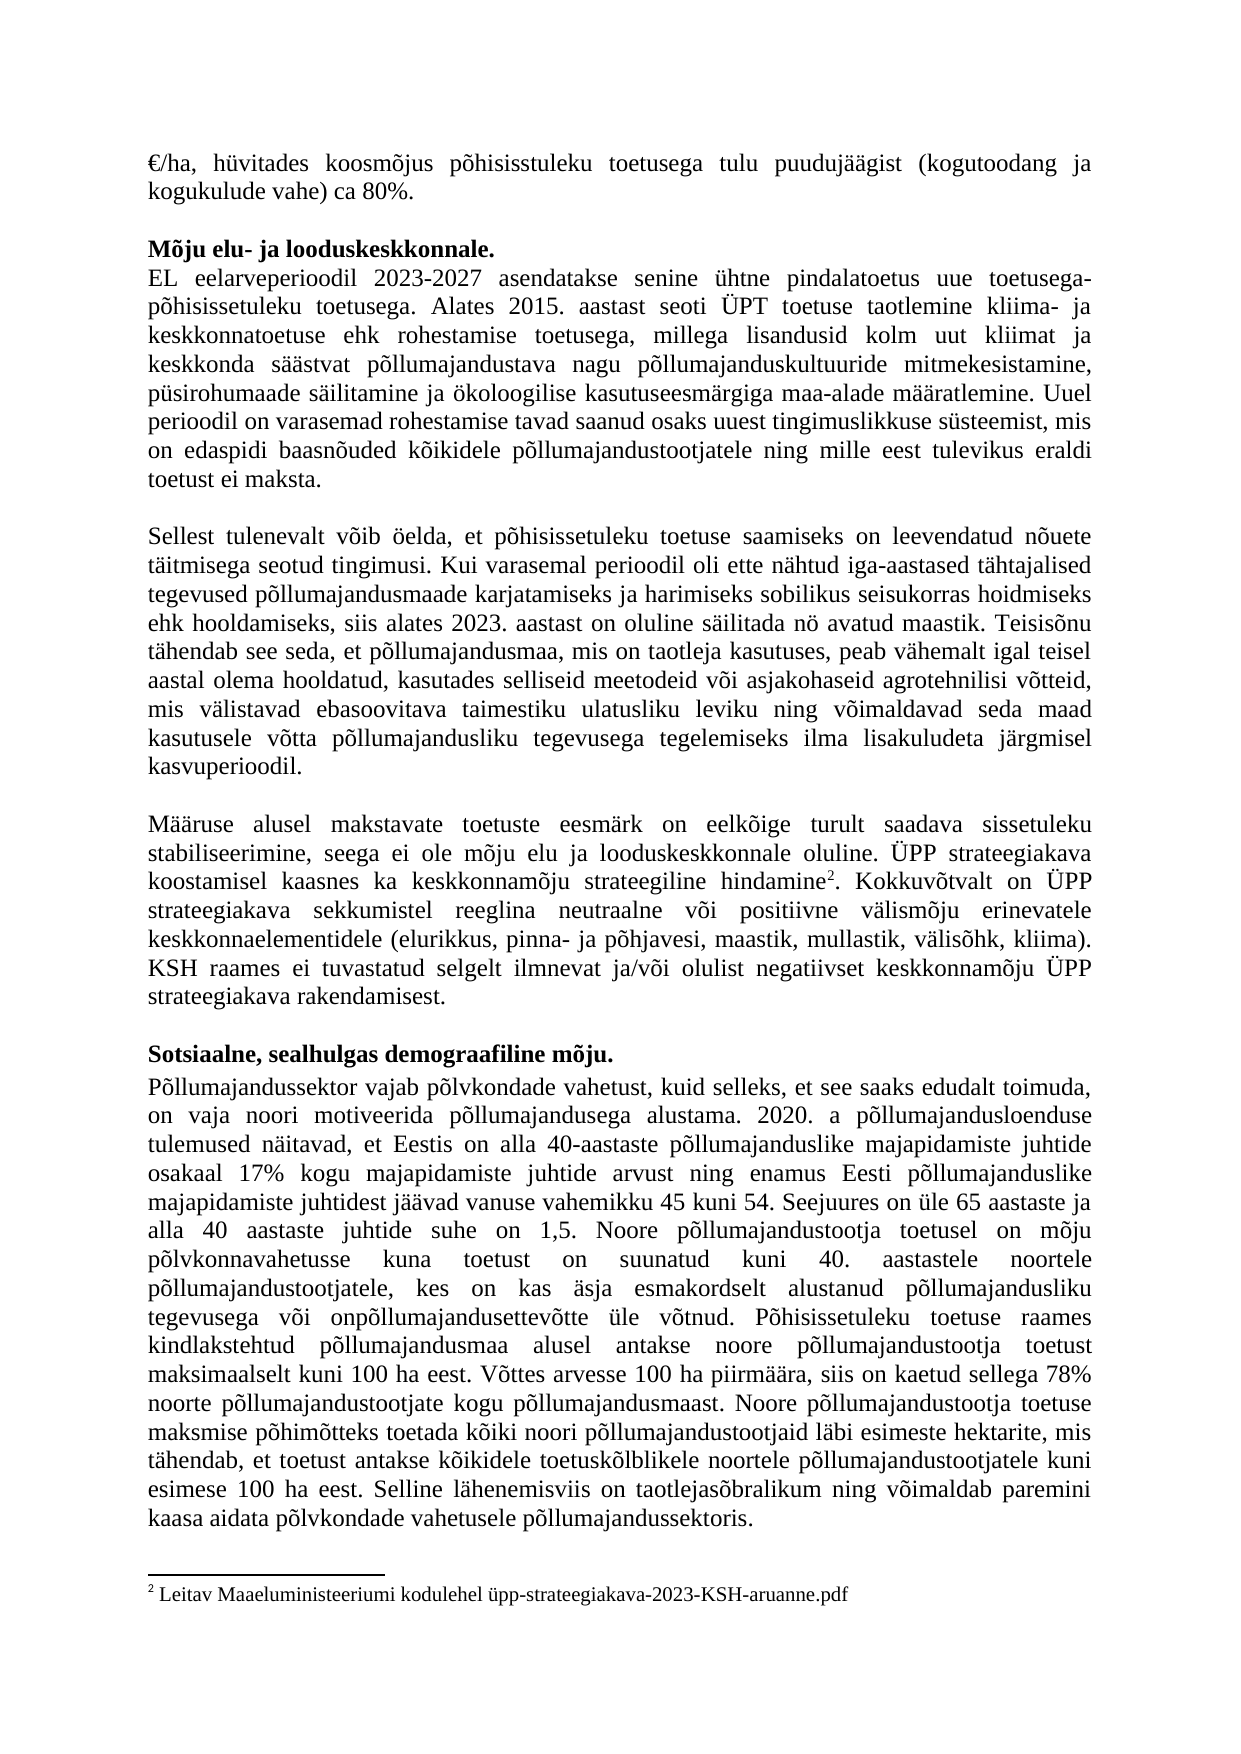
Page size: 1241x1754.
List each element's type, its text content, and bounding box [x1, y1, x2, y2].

text Määruse alusel makstavate toetuste eesmärk on eelkõige turult saadava sissetuleku stabiliseerimine, seega ei ole mõju elu ja looduskeskkonnale oluline. ÜPP strateegiakava koostamisel kaasnes ka keskkonnamõju strateegiline hindamine. Kokkuvõtvalt on ÜPP strateegiakava sekkumistel reeglina neutraalne või positiivne välismõju erinevatele keskkonnaelementidele (elurikkus, pinna- ja põhjavesi, maastik, mullastik, välisõhk, kliima). KSH raames ei tuvastatud selgelt ilmnevat ja/või olulist negatiivset keskkonnamõju ÜPP strateegiakava rakendamisest. [148, 809, 1093, 1010]
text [148, 148, 1093, 205]
text EL eelarveperioodil 2023-2027 asendatakse senine ühtne pindalatoetus uue toetusega- põhisissetuleku toetusega. Alates 2015. aastast seoti ÜPT toetuse taotlemine kliima- ja keskkonnatoetuse ehk rohestamise toetusega, millega lisandusid kolm uut kliimat ja keskkonda säästvat põllumajandustava nagu põllumajanduskultuuride mitmekesistamine, püsirohumaade säilitamine ja ökoloogilise kasutuseesmärgiga maa-alade määratlemine. Uuel perioodil on varasemad rohestamise tavad saanud osaks uuest tingimuslikkuse süsteemist, mis on edaspidi baasnõuded kõikidele põllumajandustootjatele ning mille eest tulevikus eraldi toetust ei maksta. [148, 263, 1093, 493]
text Sotsiaalne, sealhulgas demograafiline mõju. [148, 1039, 1093, 1068]
text Põllumajandussektor vajab põlvkondade vahetust, kuid selleks, et see saaks edudalt toimuda, on vaja noori motiveerida põllumajandusega alustama. 2020. a põllumajandusloenduse tulemused näitavad, et Eestis on alla 40-aastaste põllumajanduslike majapidamiste juhtide osakaal 17% kogu majapidamiste juhtide arvust ning enamus Eesti põllumajanduslike majapidamiste juhtidest jäävad vanuse vahemikku 45 kuni 54. Seejuures on üle 65 aastaste ja alla 40 aastaste juhtide suhe on 1,5. Noore põllumajandustootja toetusel on mõju põlvkonnavahetusse kuna toetust on suunatud kuni 40. aastastele noortele põllumajandustootjatele, kes on kas äsja esmakordselt alustanud põllumajandusliku tegevusega või onpõllumajandusettevõtte üle võtnud. Põhisissetuleku toetuse raames kindlakstehtud põllumajandusmaa alusel antakse noore põllumajandustootja toetust maksimaalselt kuni 100 ha eest. Võttes arvesse 100 ha piirmäära, siis on kaetud sellega 78% noorte põllumajandustootjate kogu põllumajandusmaast. Noore põllumajandustootja toetuse maksmise põhimõtteks toetada kõiki noori põllumajandustootjaid läbi esimeste hektarite, mis tähendab, et toetust antakse kõikidele toetuskõlblikele noortele põllumajandustootjatele kuni esimese 100 ha eest. Selline lähenemisviis on taotlejasõbralikum ning võimaldab paremini kaasa aidata põlvkondade vahetusele põllumajandussektoris. [148, 1072, 1093, 1532]
text Sellest tulenevalt võib öelda, et põhisissetuleku toetuse saamiseks on leevendatud nõuete täitmisega seotud tingimusi. Kui varasemal perioodil oli ette nähtud iga-aastased tähtajalised tegevused põllumajandusmaade karjatamiseks ja harimiseks sobilikus seisukorras hoidmiseks ehk hooldamiseks, siis alates 2023. aastast on oluline säilitada nö avatud maastik. Teisisõnu tähendab see seda, et põllumajandusmaa, mis on taotleja kasutuses, peab vähemalt igal teisel aastal olema hooldatud, kasutades selliseid meetodeid või asjakohaseid agrotehnilisi võtteid, mis välistavad ebasoovitava taimestiku ulatusliku leviku ning võimaldavad seda maad kasutusele võtta põllumajandusliku tegevusega tegelemiseks ilma lisakuludeta järgmisel kasvuperioodil. [148, 521, 1093, 780]
text Mõju elu- ja looduskeskkonnale. [148, 234, 1093, 263]
